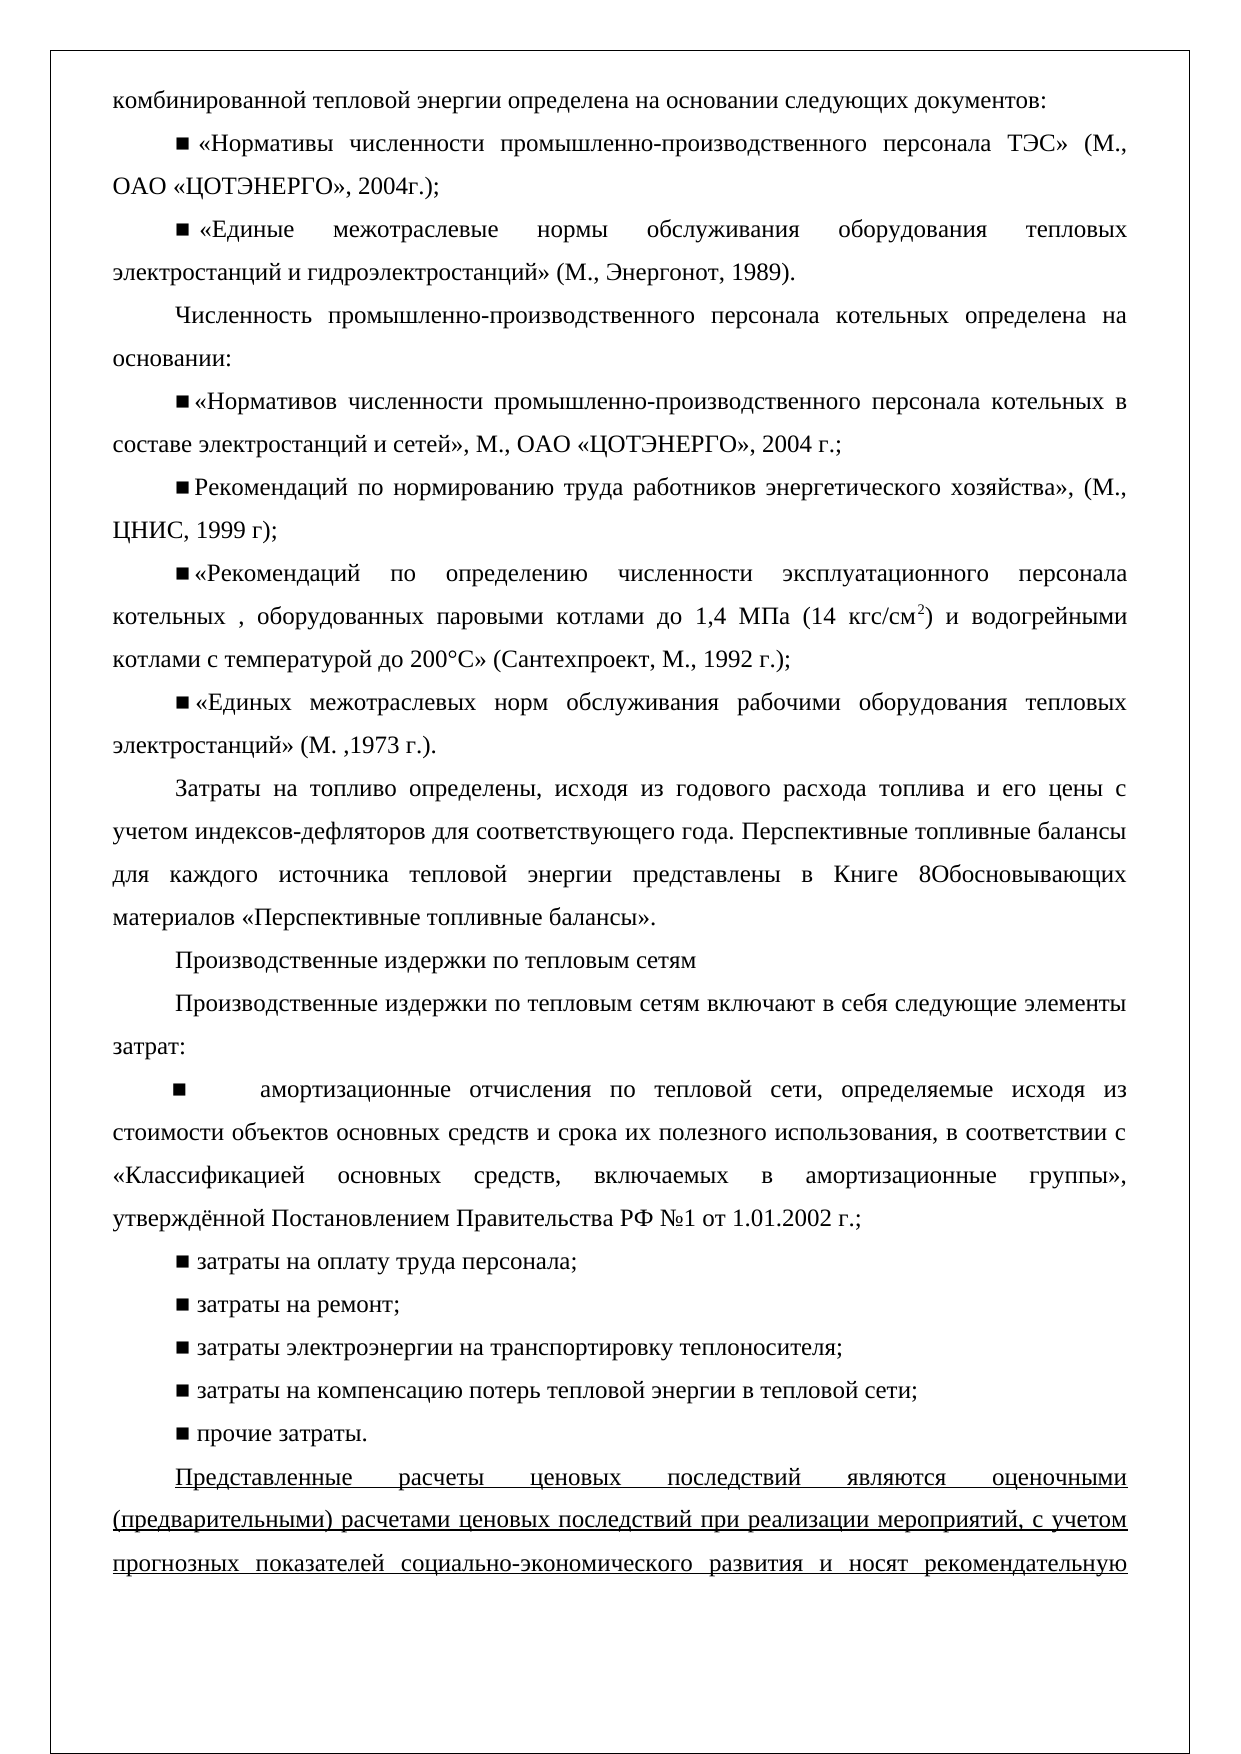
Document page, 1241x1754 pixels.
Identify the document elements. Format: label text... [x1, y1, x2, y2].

list Рекомендаций по нормированию труда работников энергетического хозяйства», (М., ЦНИС, 1999 г); [112, 461, 1128, 547]
list затраты на ремонт; [112, 1278, 1128, 1321]
list «Рекомендаций по определению численности эксплуатационного персонала котельных , оборудованных паровыми котлами до 1,4 МПа (14 кгс/см2) и водогрейными котлами с температурой до 200°C» (Сантехпроект, М., 1992 г.); [112, 547, 1128, 676]
list затраты электроэнергии на транспортировку теплоносителя; [112, 1321, 1128, 1364]
text Производственные издержки по тепловым сетям включают в себя следующие элементы затрат: [112, 977, 1128, 1063]
text Численность промышленно-производственного персонала котельных определена на основании: [112, 289, 1128, 375]
list «Нормативы численности промышленно-производственного персонала ТЭС» (М., ОАО «ЦОТЭНЕРГО», 2004г.); [112, 117, 1128, 203]
list затраты на оплату труда персонала; [112, 1235, 1128, 1278]
text Затраты на топливо определены, исходя из годового расхода топлива и его цены с учетом индексов-дефляторов для соответствующего года. Перспективные топливные балансы для каждого источника тепловой энергии представлены в Книге 8Обосновывающих материалов «Перспективные топливные балансы». [112, 762, 1128, 934]
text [112, 74, 1128, 117]
list «Единые межотраслевые нормы обслуживания оборудования тепловых электростанций и гидроэлектростанций» (М., Энергонот, 1989). [112, 203, 1128, 289]
text Производственные издержки по тепловым сетям [112, 934, 1128, 977]
list «Нормативов численности промышленно-производственного персонала котельных в составе электростанций и сетей», М., ОАО «ЦОТЭНЕРГО», 2004 г.; [112, 375, 1128, 461]
list «Единых межотраслевых норм обслуживания рабочими оборудования тепловых электростанций» (М. ,1973 г.). [112, 676, 1128, 762]
list прочие затраты. [112, 1407, 1128, 1451]
list затраты на компенсацию потерь тепловой энергии в тепловой сети; [112, 1364, 1128, 1407]
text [112, 1530, 1128, 1573]
list амортизационные отчисления по тепловой сети, определяемые исходя из стоимости объектов основных средств и срока их полезного использования, в соответствии с «Классификацией основных средств, включаемых в амортизационные группы», утверждённой Постановлением Правительства РФ №1 от 1.01.2002 г.; [112, 1063, 1128, 1235]
